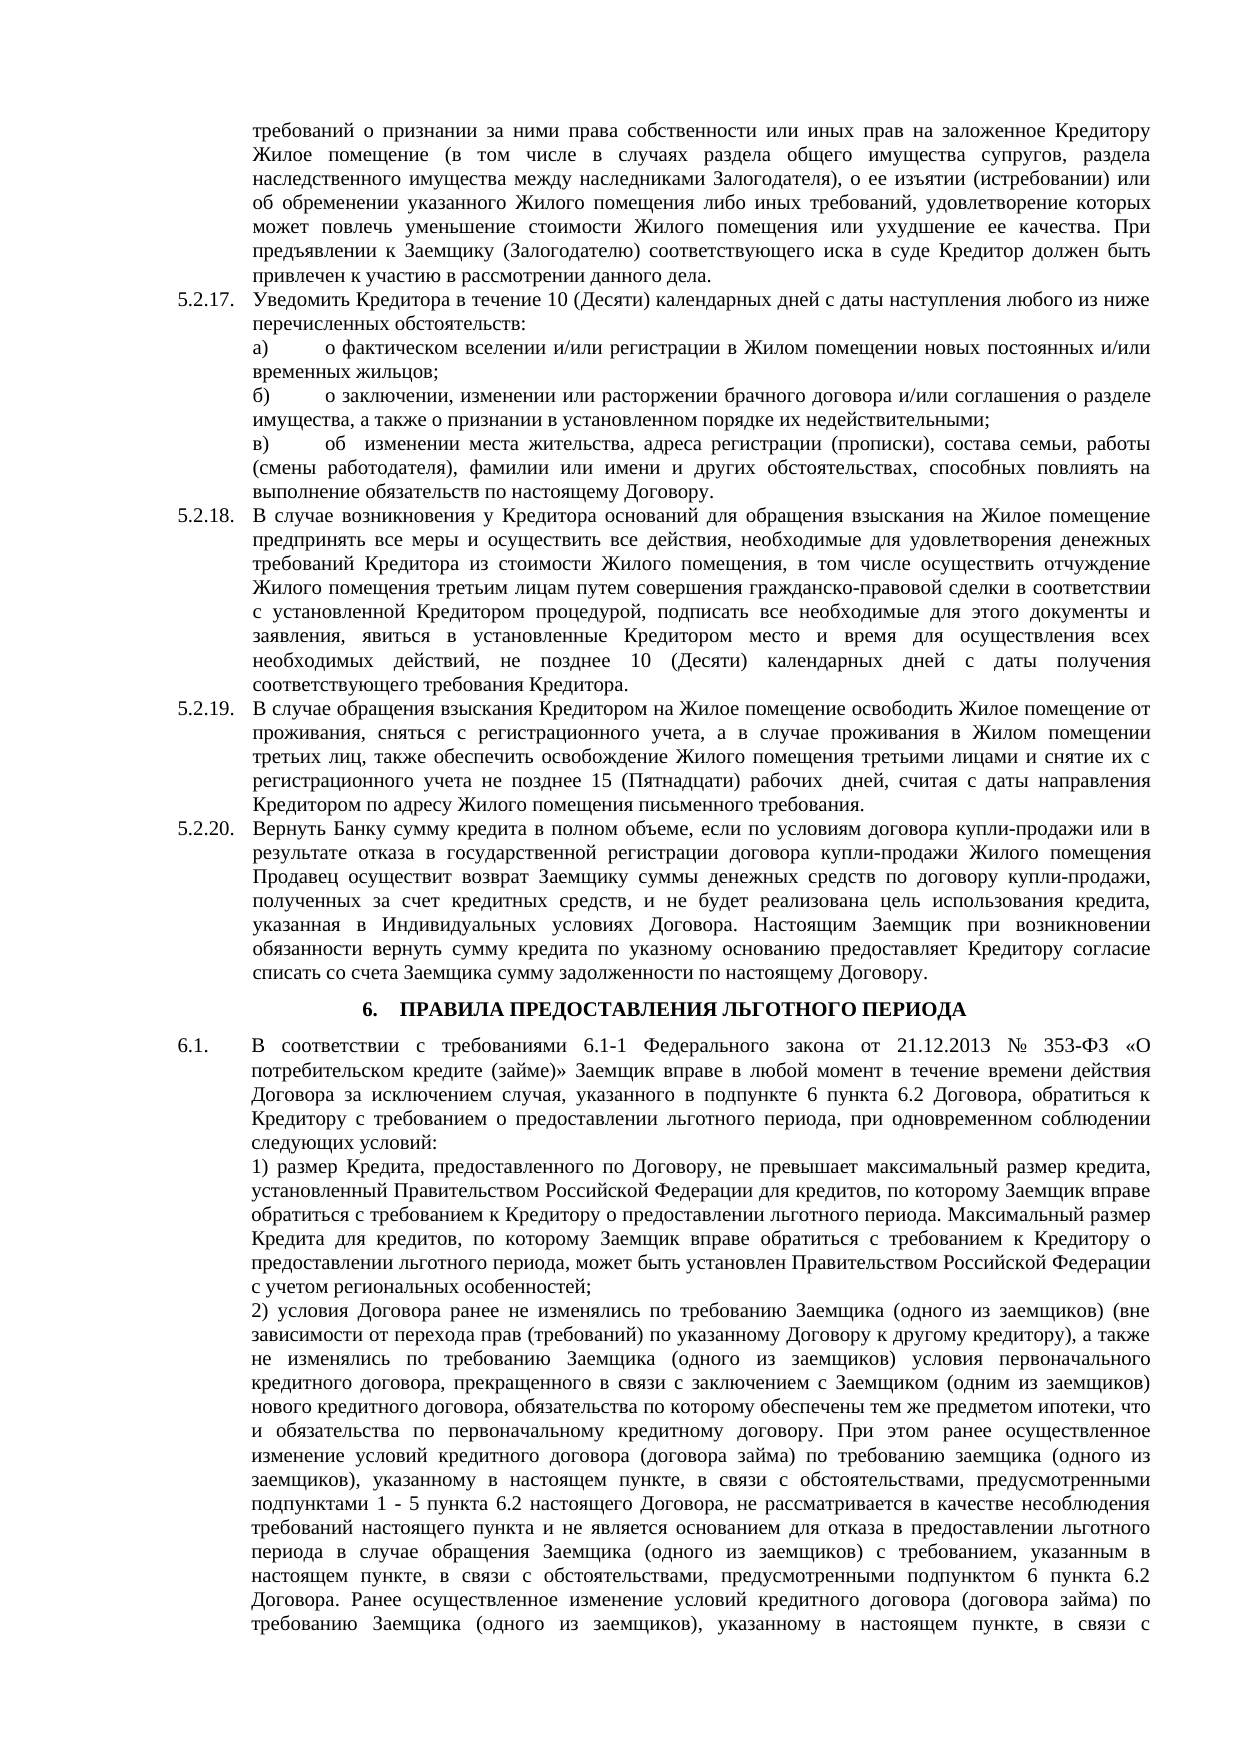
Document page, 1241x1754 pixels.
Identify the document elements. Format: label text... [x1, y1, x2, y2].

list В случае возникновения у Кредитора оснований для обращения взыскания на Жилое помещение предпринять все меры и осуществить все действия, необходимые для удовлетворения денежных требований Кредитора из стоимости Жилого помещения, в том числе осуществить отчуждение Жилого помещения третьим лицам путем совершения гражданско-правовой сделки в соответствии с установленной Кредитором процедурой, подписать все необходимые для этого документы и заявления, явиться в установленные Кредитором место и время для осуществления всех необходимых действий, не позднее 10 (Десяти) календарных дней с даты получения соответствующего требования Кредитора. [177, 503, 1152, 696]
text а) о фактическом вселении и/или регистрации в Жилом помещении новых постоянных и/или временных жильцов; [252, 335, 1152, 383]
list В случае обращения взыскания Кредитором на Жилое помещение освободить Жилое помещение от проживания, сняться с регистрационного учета, а в случае проживания в Жилом помещении третьих лиц, также обеспечить освобождение Жилого помещения третьими лицами и снятие их с регистрационного учета не позднее 15 (Пятнадцати) рабочих дней, считая с даты направления Кредитором по адресу Жилого помещения письменного требования. [177, 696, 1152, 816]
text в) об изменении места жительства, адреса регистрации (прописки), состава семьи, работы (смены работодателя), фамилии или имени и других обстоятельствах, способных повлиять на выполнение обязательств по настоящему Договору. [252, 431, 1152, 503]
list В соответствии с требованиями 6.1-1 Федерального закона от 21.12.2013 № 353-ФЗ «О потребительском кредите (займе)» Заемщик вправе в любой момент в течение времени действия Договора за исключением случая, указанного в подпункте 6 пункта 6.2 Договора, обратиться к Кредитору с требованием о предоставлении льготного периода, при одновременном соблюдении следующих условий: [177, 1033, 1152, 1154]
text 1) размер Кредита, предоставленного по Договору, не превышает максимальный размер кредита, установленный Правительством Российской Федерации для кредитов, по которому Заемщик вправе обратиться с требованием к Кредитору о предоставлении льготного периода. Максимальный размер Кредита для кредитов, по которому Заемщик вправе обратиться с требованием к Кредитору о предоставлении льготного периода, может быть установлен Правительством Российской Федерации с учетом региональных особенностей; [251, 1154, 1152, 1298]
text б) о заключении, изменении или расторжении брачного договора и/или соглашения о разделе имущества, а также о признании в установленном порядке их недействительными; [252, 383, 1152, 431]
list Уведомить Кредитора в течение 10 (Десяти) календарных дней с даты наступления любого из ниже перечисленных обстоятельств: [177, 287, 1152, 335]
list Вернуть Банку сумму кредита в полном объеме, если по условиям договора купли-продажи или в результате отказа в государственной регистрации договора купли-продажи Жилого помещения Продавец осуществит возврат Заемщику суммы денежных средств по договору купли-продажи, полученных за счет кредитных средств, и не будет реализована цель использования кредита, указанная в Индивидуальных условиях Договора. Настоящим Заемщик при возникновении обязанности вернуть сумму кредита по указному основанию предоставляет Кредитору согласие списать со счета Заемщика сумму задолженности по настоящему Договору. [177, 816, 1152, 984]
list ПРАВИЛА ПРЕДОСТАВЛЕНИЯ ЛЬГОТНОГО ПЕРИОДА [177, 997, 1152, 1021]
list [177, 118, 1152, 287]
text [251, 1298, 1152, 1635]
